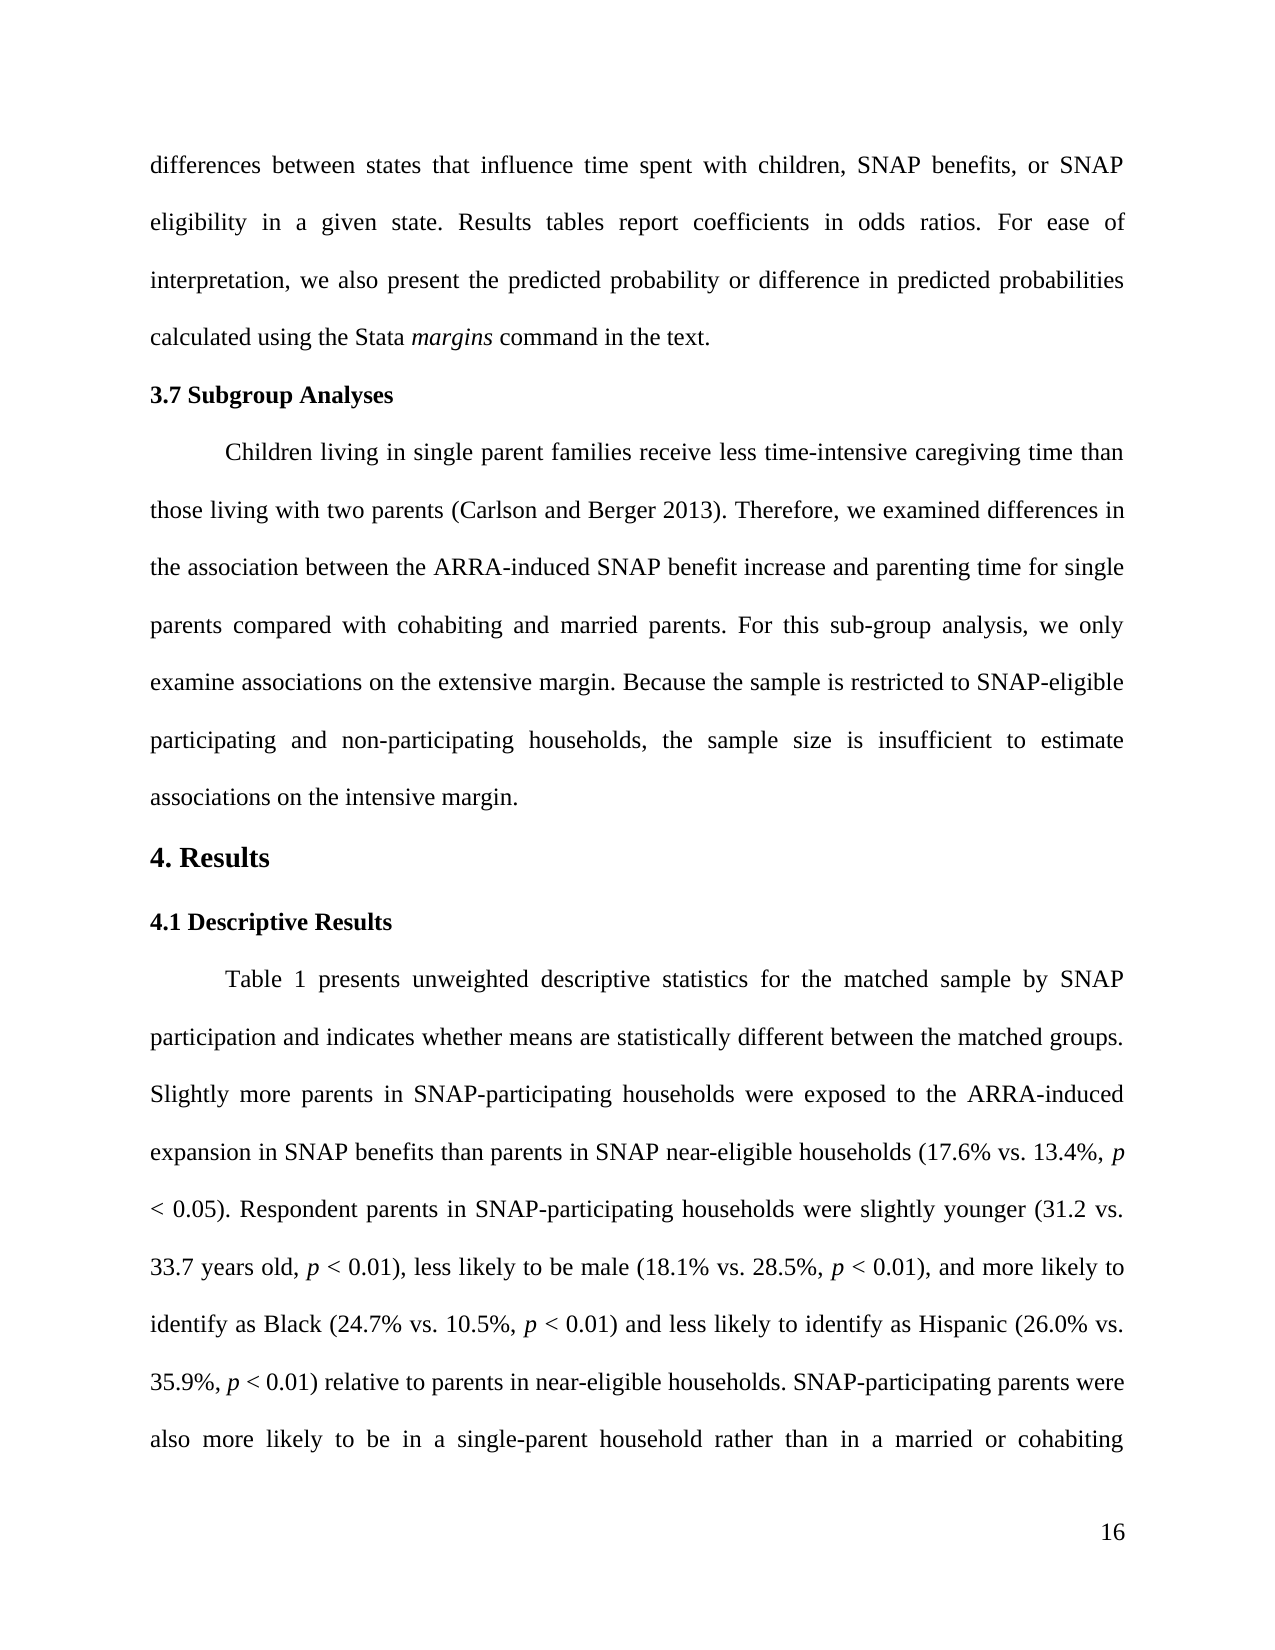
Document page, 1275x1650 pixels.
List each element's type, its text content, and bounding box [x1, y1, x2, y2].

text 3.7 Subgroup Analyses [150, 380, 1125, 409]
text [150, 964, 1125, 1453]
text 4. Results [150, 840, 1125, 873]
text 4.1 Descriptive Results [150, 907, 1125, 936]
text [150, 150, 1125, 351]
text Children living in single parent families receive less time-intensive caregiving time than those living with two parents (Carlson and Berger 2013). Therefore, we examined differences in the association between the ARRA-induced SNAP benefit increase and parenting time for single parents compared with cohabiting and married parents. For this sub-group analysis, we only examine associations on the extensive margin. Because the sample is restricted to SNAP-eligible participating and non-participating households, the sample size is insufficient to estimate associations on the intensive margin. [150, 437, 1125, 811]
